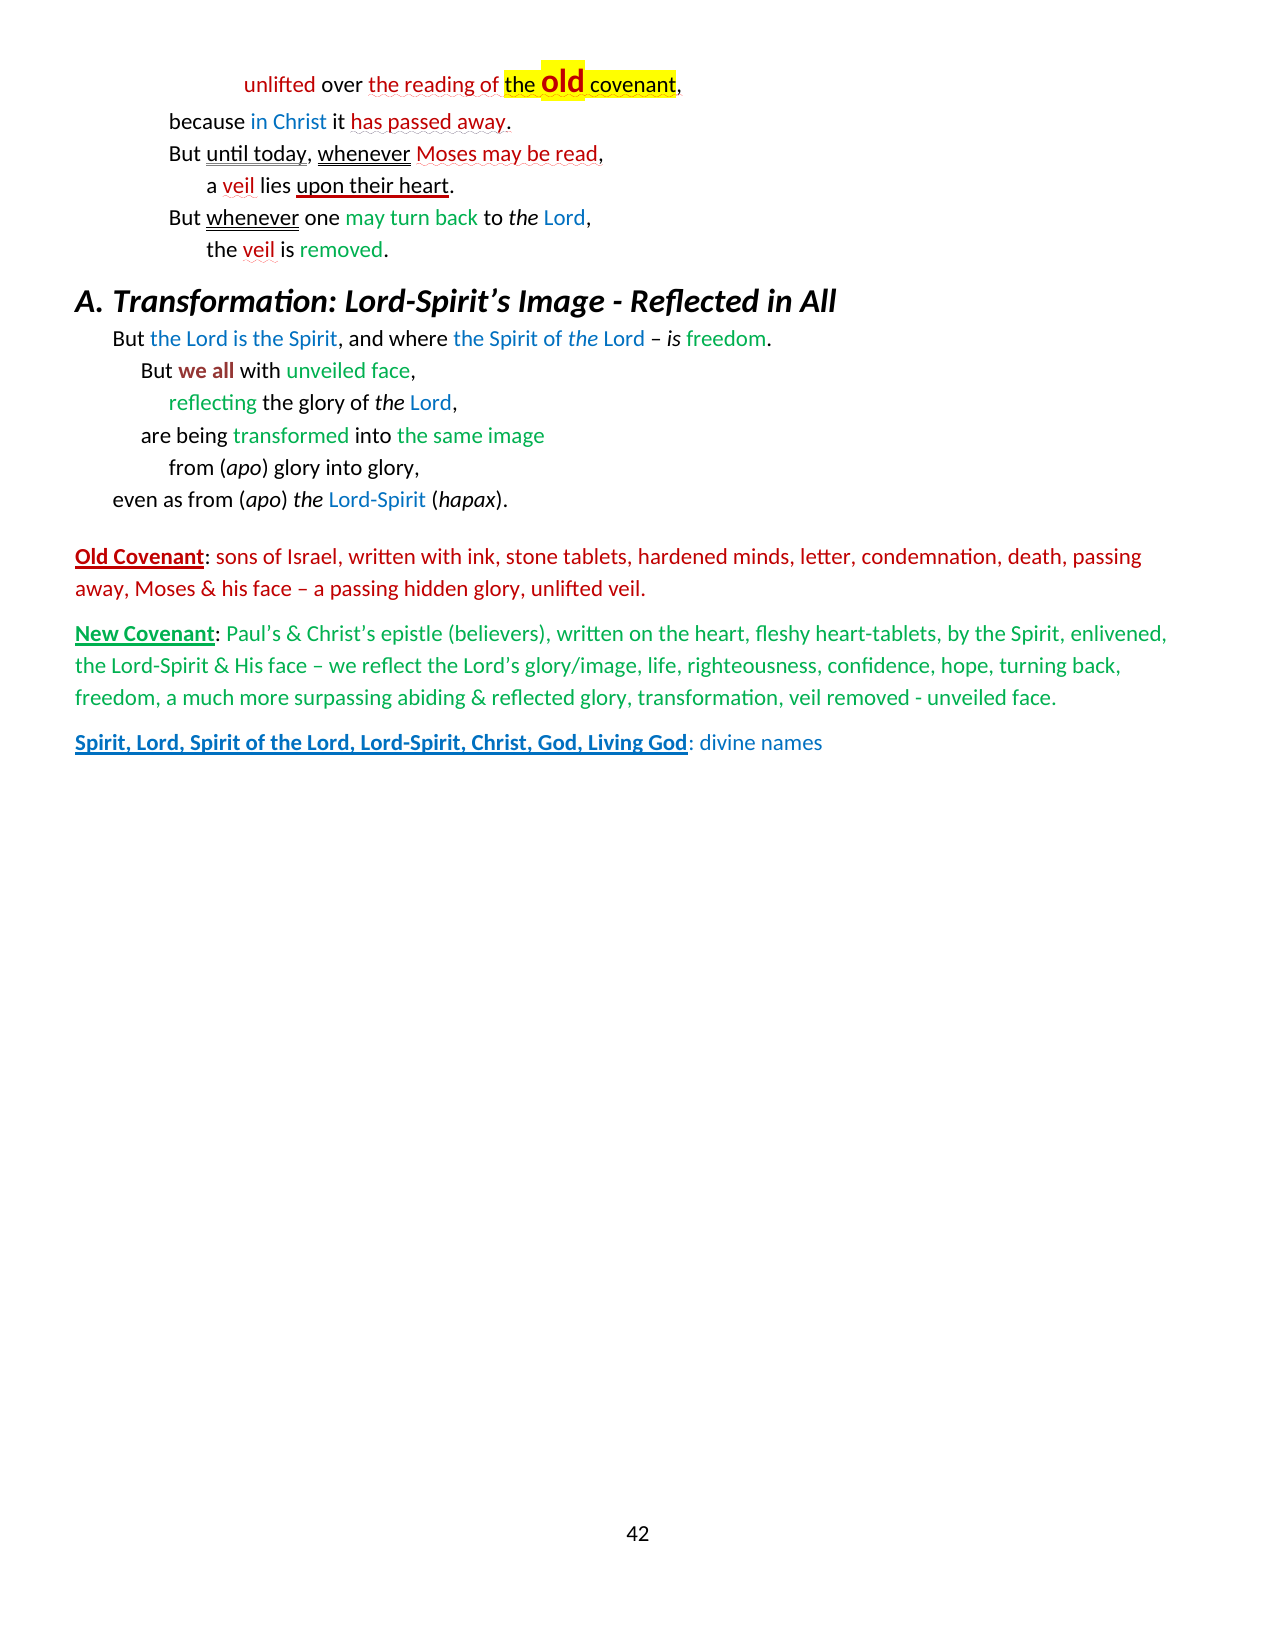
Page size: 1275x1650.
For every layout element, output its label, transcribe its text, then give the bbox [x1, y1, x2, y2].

text a veil lies upon their heart. [206, 171, 1200, 199]
text Spirit, Lord, Spirit of the Lord, Lord-Spirit, Christ, God, Living God: divine names [75, 728, 1200, 756]
text from (apo) glory into glory, [169, 453, 1200, 481]
list Transformation: Lord-Spirit’s Image - Reflected in All [75, 280, 1200, 321]
text But whenever one may turn back to the Lord, [169, 203, 1200, 231]
text the veil is removed. [206, 236, 1200, 263]
text even as from (apo) the Lord-Spirit (hapax). [112, 485, 1200, 513]
text are being transformed into the same image [141, 421, 1200, 449]
text reflecting the glory of the Lord, [169, 388, 1200, 417]
text because in Christ it has passed away. [169, 107, 1200, 135]
text unlifted over the reading of the old covenant, [585, 60, 1200, 101]
text Old Covenant: sons of Israel, written with ink, stone tablets, hardened minds, letter, condemnation, death, passing away, Moses & his face – a passing hidden glory, unlifted veil. [75, 542, 1200, 602]
text But the Lord is the Spirit, and where the Spirit of the Lord – is freedom. [112, 324, 1200, 352]
text But until today, whenever Moses may be read, [169, 139, 1200, 167]
text unlifted over the reading of the old covenant, [244, 60, 541, 101]
text But we all with unveiled face, [141, 356, 1200, 384]
text New Covenant: Paul’s & Christ’s epistle (believers), written on the heart, fleshy heart-tablets, by the Spirit, enlivened, the Lord-Spirit & His face – we reflect the Lord’s glory/image, life, righteousness, confidence, hope, turning back, freedom, a much more surpassing abiding & reflected glory, transformation, veil removed - unveiled face. [75, 619, 1200, 712]
